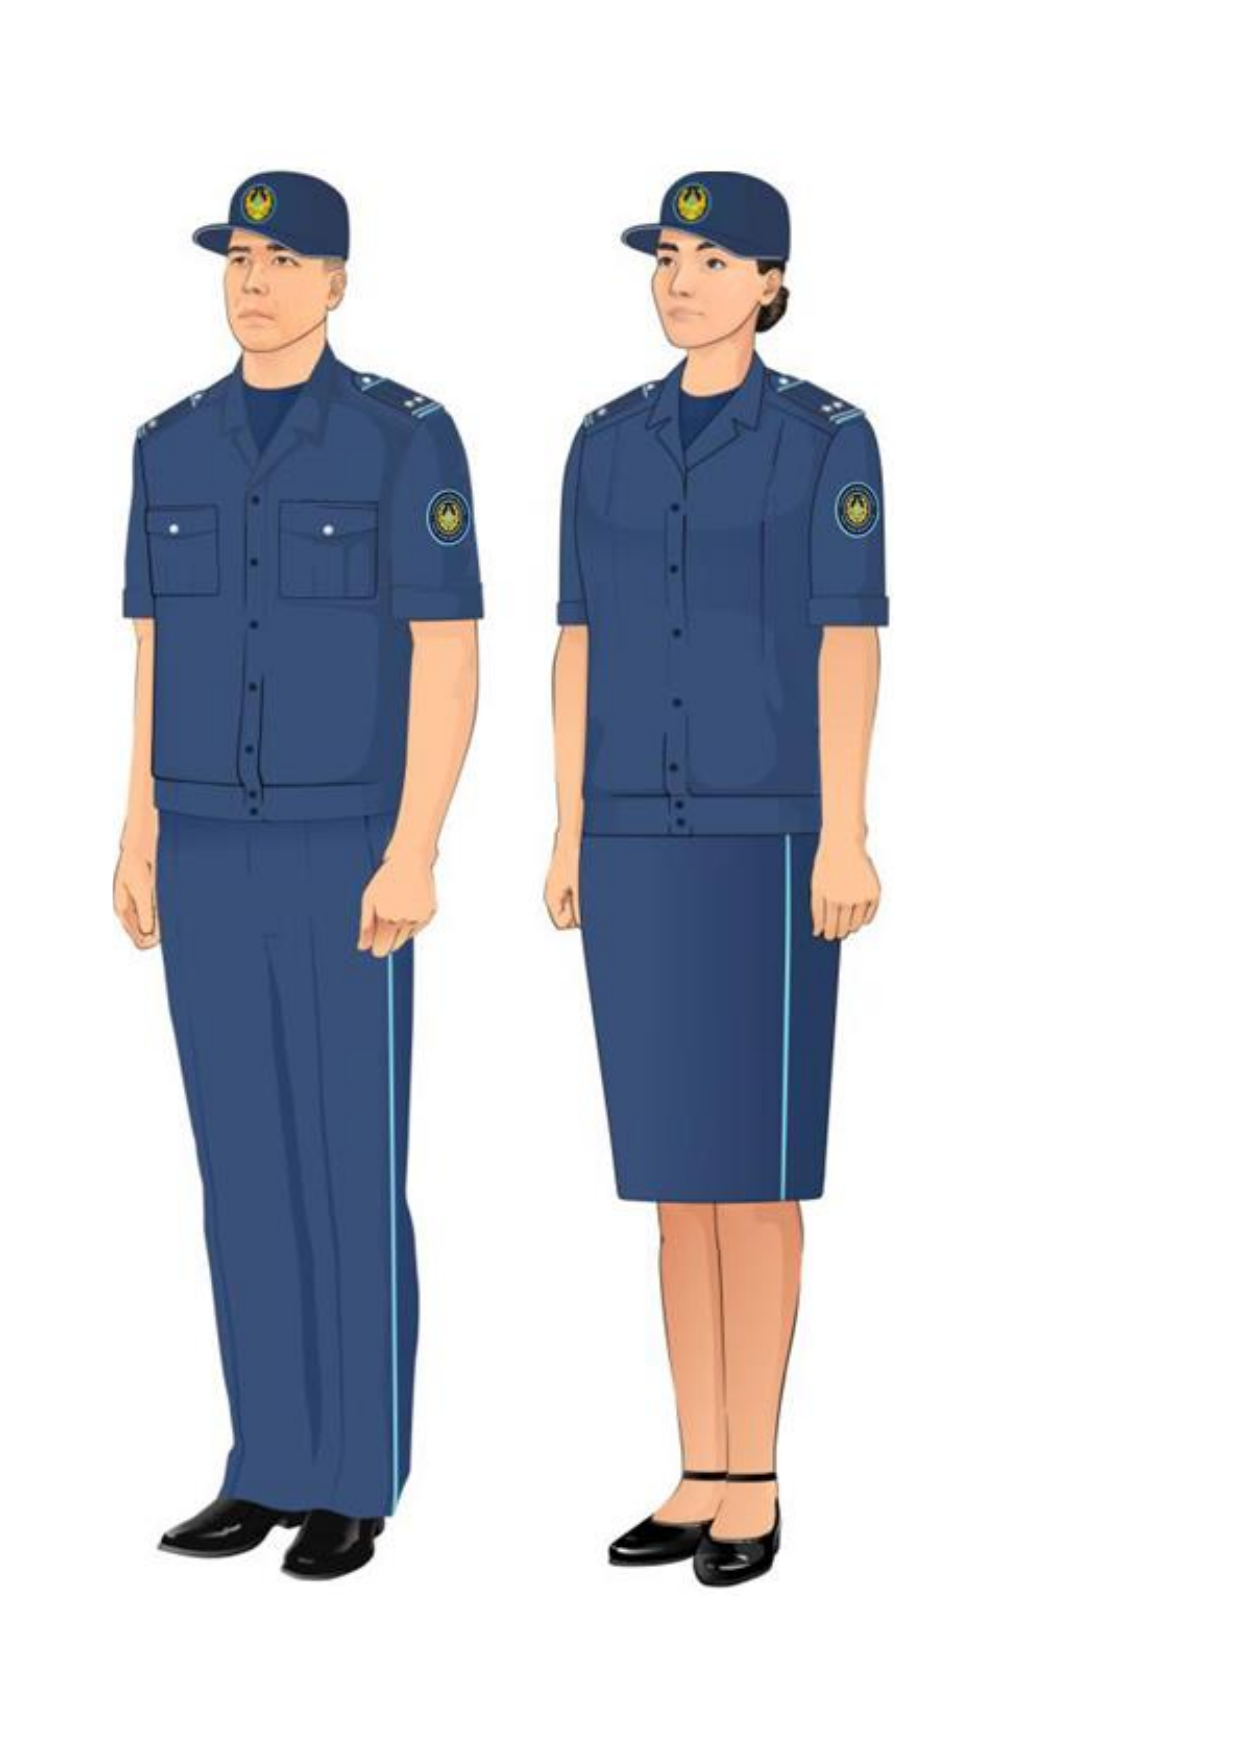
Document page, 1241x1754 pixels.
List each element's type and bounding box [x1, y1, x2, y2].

picture [112, 150, 894, 1596]
